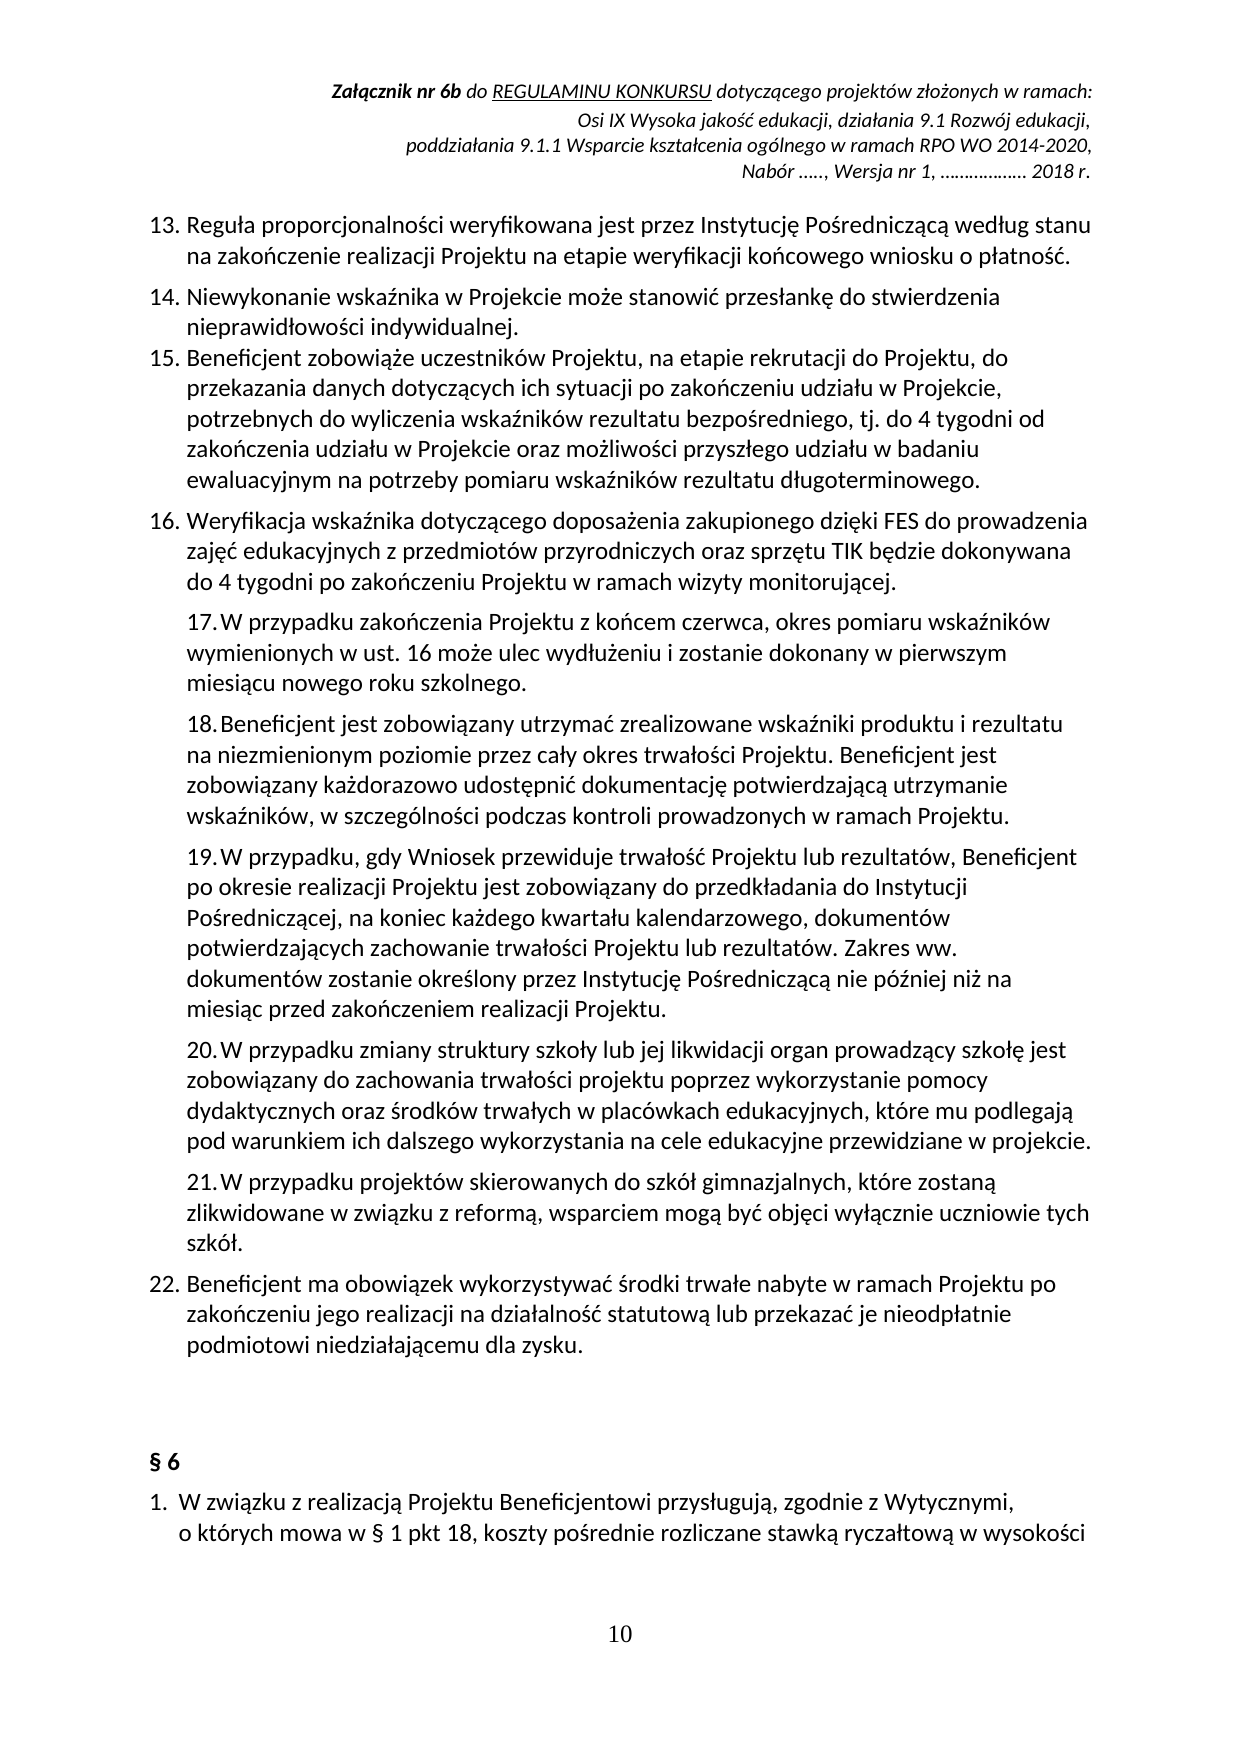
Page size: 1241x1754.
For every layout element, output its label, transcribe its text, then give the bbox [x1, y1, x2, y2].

list Weryfikacja wskaźnika dotyczącego doposażenia zakupionego dzięki FES do prowadzenia zajęć edukacyjnych z przedmiotów przyrodniczych oraz sprzętu TIK będzie dokonywana do 4 tygodni po zakończeniu Projektu w ramach wizyty monitorującej. [149, 505, 1093, 596]
list W przypadku, gdy Wniosek przewiduje trwałość Projektu lub rezultatów, Beneficjent po okresie realizacji Projektu jest zobowiązany do przedkładania do Instytucji Pośredniczącej, na koniec każdego kwartału kalendarzowego, dokumentów potwierdzających zachowanie trwałości Projektu lub rezultatów. Zakres ww. dokumentów zostanie określony przez Instytucję Pośredniczącą nie później niż na miesiąc przed zakończeniem realizacji Projektu. [186, 841, 1093, 1024]
list W przypadku zmiany struktury szkoły lub jej likwidacji organ prowadzący szkołę jest zobowiązany do zachowania trwałości projektu poprzez wykorzystanie pomocy dydaktycznych oraz środków trwałych w placówkach edukacyjnych, które mu podlegają pod warunkiem ich dalszego wykorzystania na cele edukacyjne przewidziane w projekcie. [186, 1034, 1093, 1156]
list Beneficjent ma obowiązek wykorzystywać środki trwałe nabyte w ramach Projektu po zakończeniu jego realizacji na działalność statutową lub przekazać je nieodpłatnie podmiotowi niedziałającemu dla zysku. [149, 1268, 1093, 1359]
list Beneficjent jest zobowiązany utrzymać zrealizowane wskaźniki produktu i rezultatu na niezmienionym poziomie przez cały okres trwałości Projektu. Beneficjent jest zobowiązany każdorazowo udostępnić dokumentację potwierdzającą utrzymanie wskaźników, w szczególności podczas kontroli prowadzonych w ramach Projektu. [186, 708, 1093, 830]
list Niewykonanie wskaźnika w Projekcie może stanowić przesłankę do stwierdzenia nieprawidłowości indywidualnej. [149, 281, 1093, 342]
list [149, 1486, 1093, 1547]
list W przypadku zakończenia Projektu z końcem czerwca, okres pomiaru wskaźników wymienionych w ust. 16 może ulec wydłużeniu i zostanie dokonany w pierwszym miesiącu nowego roku szkolnego. [186, 607, 1093, 698]
text § 6 [149, 1446, 1095, 1477]
list Reguła proporcjonalności weryfikowana jest przez Instytucję Pośredniczącą według stanu na zakończenie realizacji Projektu na etapie weryfikacji końcowego wniosku o płatność. [149, 210, 1093, 271]
list W przypadku projektów skierowanych do szkół gimnazjalnych, które zostaną zlikwidowane w związku z reformą, wsparciem mogą być objęci wyłącznie uczniowie tych szkół. [186, 1166, 1093, 1258]
list Beneficjent zobowiąże uczestników Projektu, na etapie rekrutacji do Projektu, do przekazania danych dotyczących ich sytuacji po zakończeniu udziału w Projekcie, potrzebnych do wyliczenia wskaźników rezultatu bezpośredniego, tj. do 4 tygodni od zakończenia udziału w Projekcie oraz możliwości przyszłego udziału w badaniu ewaluacyjnym na potrzeby pomiaru wskaźników rezultatu długoterminowego. [149, 342, 1093, 494]
